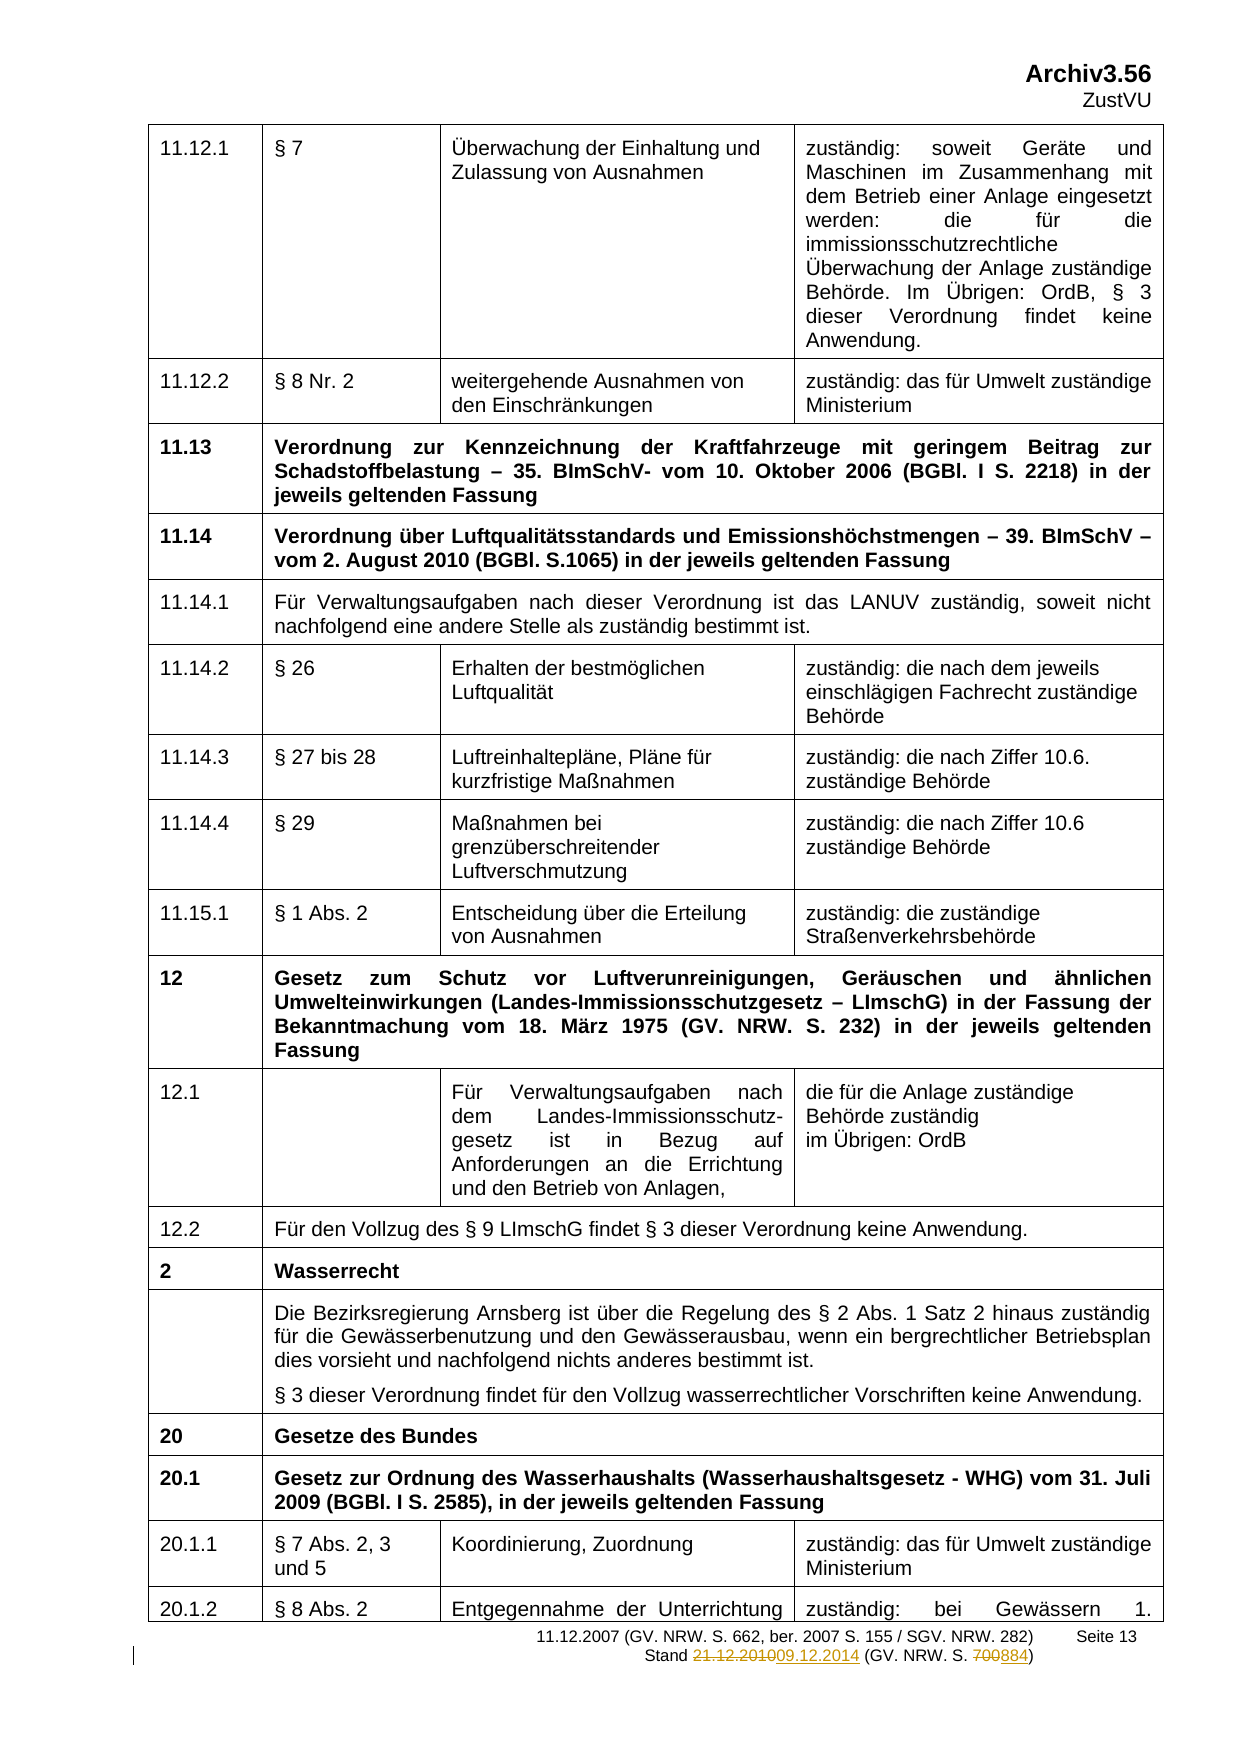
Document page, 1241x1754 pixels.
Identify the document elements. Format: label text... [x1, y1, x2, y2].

table_cell Überwachung der Einhaltung und Zulassung von Ausnahmen [441, 125, 794, 358]
table_cell Für Verwaltungsaufgaben nach dieser Verordnung ist das LANUV zuständig, soweit nicht nachfolgend eine andere Stelle als zuständig bestimmt ist. [263, 580, 1163, 644]
table_cell 12.2 [149, 1207, 262, 1247]
table_cell § 7 Abs. 2, 3 und 5 [263, 1521, 440, 1586]
table_cell 12.1 [149, 1069, 262, 1206]
table_cell Gesetz zur Ordnung des Wasserhaushalts (Wasserhaushaltsgesetz - WHG) vom 31. Juli 2009 (BGBl. I S. 2585), in der jeweils geltenden Fassung [263, 1456, 1163, 1520]
table_cell [263, 1069, 440, 1206]
table_cell zuständig: soweit Geräte und Maschinen im Zusammenhang mit dem Betrieb einer Anlage eingesetzt werden: die für die immissionsschutzrechtliche Überwachung der Anlage zuständige Behörde. Im Übrigen: OrdB, § 3 dieser Verordnung findet keine Anwendung. [795, 125, 1163, 358]
table_cell Gesetze des Bundes [263, 1414, 1163, 1454]
table_cell 11.14.2 [149, 645, 262, 734]
table_cell weitergehende Ausnahmen von den Einschränkungen [441, 359, 794, 423]
table_cell Luftreinhaltepläne, Pläne für kurzfristige Maßnahmen [441, 735, 794, 799]
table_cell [441, 1587, 794, 1621]
table_cell § 27 bis 28 [263, 735, 440, 799]
table_cell 11.15.1 [149, 890, 262, 954]
table_cell 11.14.1 [149, 580, 262, 644]
table_cell § 26 [263, 645, 440, 734]
table_cell Koordinierung, Zuordnung [441, 1521, 794, 1586]
table_cell 20 [149, 1414, 262, 1454]
table_cell 11.12.2 [149, 359, 262, 423]
table_cell zuständig: die zuständige Straßenverkehrsbehörde [795, 890, 1163, 954]
table_cell Entscheidung über die Erteilung von Ausnahmen [441, 890, 794, 954]
table_cell 11.14 [149, 514, 262, 578]
table_cell Erhalten der bestmöglichen Luftqualität [441, 645, 794, 734]
table_cell § 8 Abs. 2 [263, 1587, 440, 1621]
table_cell Für Verwaltungsaufgaben nach dem Landes-Immissionsschutzgesetz ist in Bezug auf Anforderungen an die Errichtung und den Betrieb von Anlagen, [441, 1069, 794, 1206]
table_cell 11.14.4 [149, 800, 262, 889]
table_cell 20.1.2 [149, 1587, 262, 1621]
table_cell Verordnung über Luftqualitätsstandards und Emissionshöchstmengen – 39. BImSchV –vom 2. August 2010 (BGBl. S.1065) in der jeweils geltenden Fassung [263, 514, 1163, 578]
table_cell Die Bezirksregierung Arnsberg ist über die Regelung des § 2 Abs. 1 Satz 2 hinaus zuständig für die Gewässerbenutzung und den Gewässerausbau, wenn ein bergrechtlicher Betriebsplan dies vorsieht und nachfolgend nichts anderes bestimmt ist. § 3 dieser Verordnung findet für den Vollzug wasserrechtlicher Vorschriften keine Anwendung. [263, 1290, 1163, 1413]
table_cell § 8 Nr. 2 [263, 359, 440, 423]
table_cell zuständig: die nach Ziffer 10.6. zuständige Behörde [795, 735, 1163, 799]
table_cell 20.1.1 [149, 1521, 262, 1586]
table_cell die für die Anlage zuständige Behörde zuständig im Übrigen: OrdB [795, 1069, 1163, 1206]
table_cell 11.14.3 [149, 735, 262, 799]
table_cell zuständig: die nach Ziffer 10.6 zuständige Behörde [795, 800, 1163, 889]
table_cell zuständig: die nach dem jeweils einschlägigen Fachrecht zuständige Behörde [795, 645, 1163, 734]
table_cell Für den Vollzug des § 9 LImschG findet § 3 dieser Verordnung keine Anwendung. [263, 1207, 1163, 1247]
table_cell 11.13 [149, 424, 262, 513]
table_cell § 7 [263, 125, 440, 358]
table_cell Verordnung zur Kennzeichnung der Kraftfahrzeuge mit geringem Beitrag zur Schadstoffbelastung – 35. BImSchV- vom 10. Oktober 2006 (BGBl. I S. 2218) in der jeweils geltenden Fassung [263, 424, 1163, 513]
table_cell § 1 Abs. 2 [263, 890, 440, 954]
table_cell 12 [149, 956, 262, 1068]
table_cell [795, 1587, 1163, 1621]
table_cell 2 [149, 1248, 262, 1289]
table_cell Maßnahmen bei grenzüberschreitender Luftverschmutzung [441, 800, 794, 889]
table_cell 11.12.1 [149, 125, 262, 358]
table_cell Wasserrecht [263, 1248, 1163, 1289]
table_cell [149, 1290, 262, 1413]
table_cell § 29 [263, 800, 440, 889]
table_cell 20.1 [149, 1456, 262, 1520]
table_cell zuständig: das für Umwelt zuständige Ministerium [795, 359, 1163, 423]
table_cell zuständig: das für Umwelt zuständige Ministerium [795, 1521, 1163, 1586]
table_cell Gesetz zum Schutz vor Luftverunreinigungen, Geräuschen und ähnlichen Umwelteinwirkungen (Landes-Immissionsschutzgesetz – LImschG) in der Fassung der Bekanntmachung vom 18. März 1975 (GV. NRW. S. 232) in der jeweils geltenden Fassung [263, 956, 1163, 1068]
